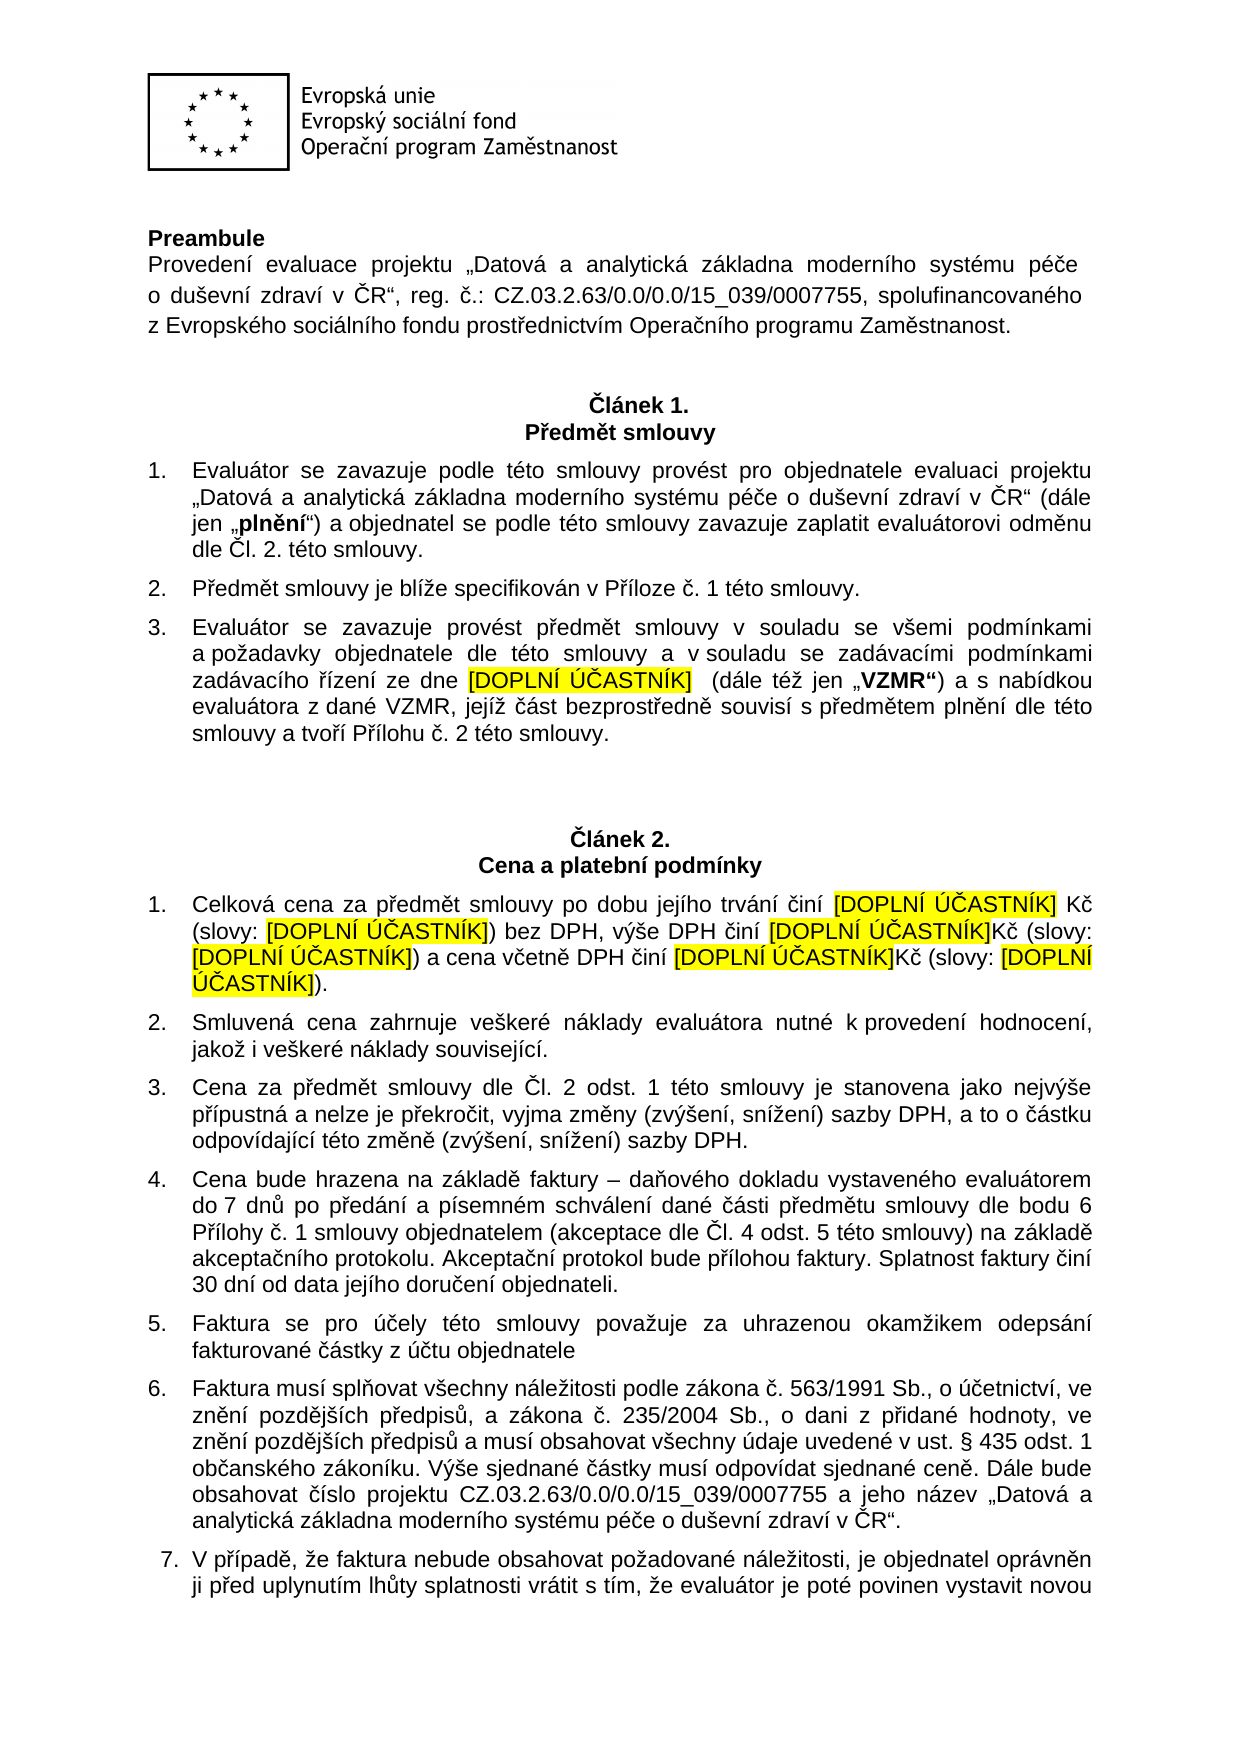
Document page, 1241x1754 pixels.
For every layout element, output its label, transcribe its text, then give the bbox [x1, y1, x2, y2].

list Evaluátor se zavazuje podle této smlouvy provést pro objednatele evaluaci projektu „Datová a analytická základna moderního systému péče o duševní zdraví v ČR“ (dále jen „plnění“) a objednatel se podle této smlouvy zavazuje zaplatit evaluátorovi odměnu dle Čl. 2. této smlouvy. [148, 457, 1093, 563]
text Předmět smlouvy [148, 418, 1093, 445]
list Celková cena za předmět smlouvy po dobu jejího trvání činí [DOPLNÍ ÚČASTNÍK] Kč (slovy: [DOPLNÍ ÚČASTNÍK]) bez DPH, výše DPH činí [DOPLNÍ ÚČASTNÍK]Kč (slovy: [DOPLNÍ ÚČASTNÍK]) a cena včetně DPH činí [DOPLNÍ ÚČASTNÍK]Kč (slovy: [DOPLNÍ ÚČASTNÍK]). [148, 891, 1093, 997]
list Cena za předmět smlouvy dle Čl. 2 odst. 1 této smlouvy je stanovena jako nejvýše přípustná a nelze je překročit, vyjma změny (zvýšení, snížení) sazby DPH, a to o částku odpovídající této změně (zvýšení, snížení) sazby DPH. [148, 1074, 1093, 1153]
list Evaluátor se zavazuje provést předmět smlouvy v souladu se všemi podmínkami a požadavky objednatele dle této smlouvy a v souladu se zadávacími podmínkami zadávacího řízení ze dne [DOPLNÍ ÚČASTNÍK] (dále též jen „VZMR“) a s nabídkou evaluátora z dané VZMR, jejíž část bezprostředně souvisí s předmětem plnění dle této smlouvy a tvoří Přílohu č. 2 této smlouvy. [148, 614, 1093, 746]
text Článek 2. [148, 826, 1093, 852]
list Smluvená cena zahrnuje veškeré náklady evaluátora nutné k provedení hodnocení, jakož i veškeré náklady související. [148, 1009, 1093, 1062]
list Předmět smlouvy je blíže specifikován v Příloze č. 1 této smlouvy. [148, 575, 1093, 602]
text Provedení evaluace projektu „Datová a analytická základna moderního systému péče o duševní zdraví v ČR“, reg. č.: CZ.03.2.63/0.0/0.0/15_039/0007755, spolufinancovaného z Evropského sociálního fondu prostřednictvím Operačního programu Zaměstnanost. [148, 251, 1093, 338]
picture [147, 73, 618, 171]
text Preambule [148, 225, 1093, 251]
list Faktura musí splňovat všechny náležitosti podle zákona č. 563/1991 Sb., o účetnictví, ve znění pozdějších předpisů, a zákona č. 235/2004 Sb., o dani z přidané hodnoty, ve znění pozdějších předpisů a musí obsahovat všechny údaje uvedené v ust. § 435 odst. 1 občanského zákoníku. Výše sjednané částky musí odpovídat sjednané ceně. Dále bude obsahovat číslo projektu CZ.03.2.63/0.0/0.0/15_039/0007755 a jeho název „Datová a analytická základna moderního systému péče o duševní zdraví v ČR“. [148, 1375, 1093, 1533]
text Článek 1. [185, 392, 1093, 418]
text Cena a platební podmínky [148, 852, 1093, 879]
list Faktura se pro účely této smlouvy považuje za uhrazenou okamžikem odepsání fakturované částky z účtu objednatele [148, 1310, 1093, 1363]
list Cena bude hrazena na základě faktury – daňového dokladu vystaveného evaluátorem do 7 dnů po předání a písemném schválení dané části předmětu smlouvy dle bodu 6 Přílohy č. 1 smlouvy objednatelem (akceptace dle Čl. 4 odst. 5 této smlouvy) na základě akceptačního protokolu. Akceptační protokol bude přílohou faktury. Splatnost faktury činí 30 dní od data jejího doručení objednateli. [148, 1166, 1093, 1298]
